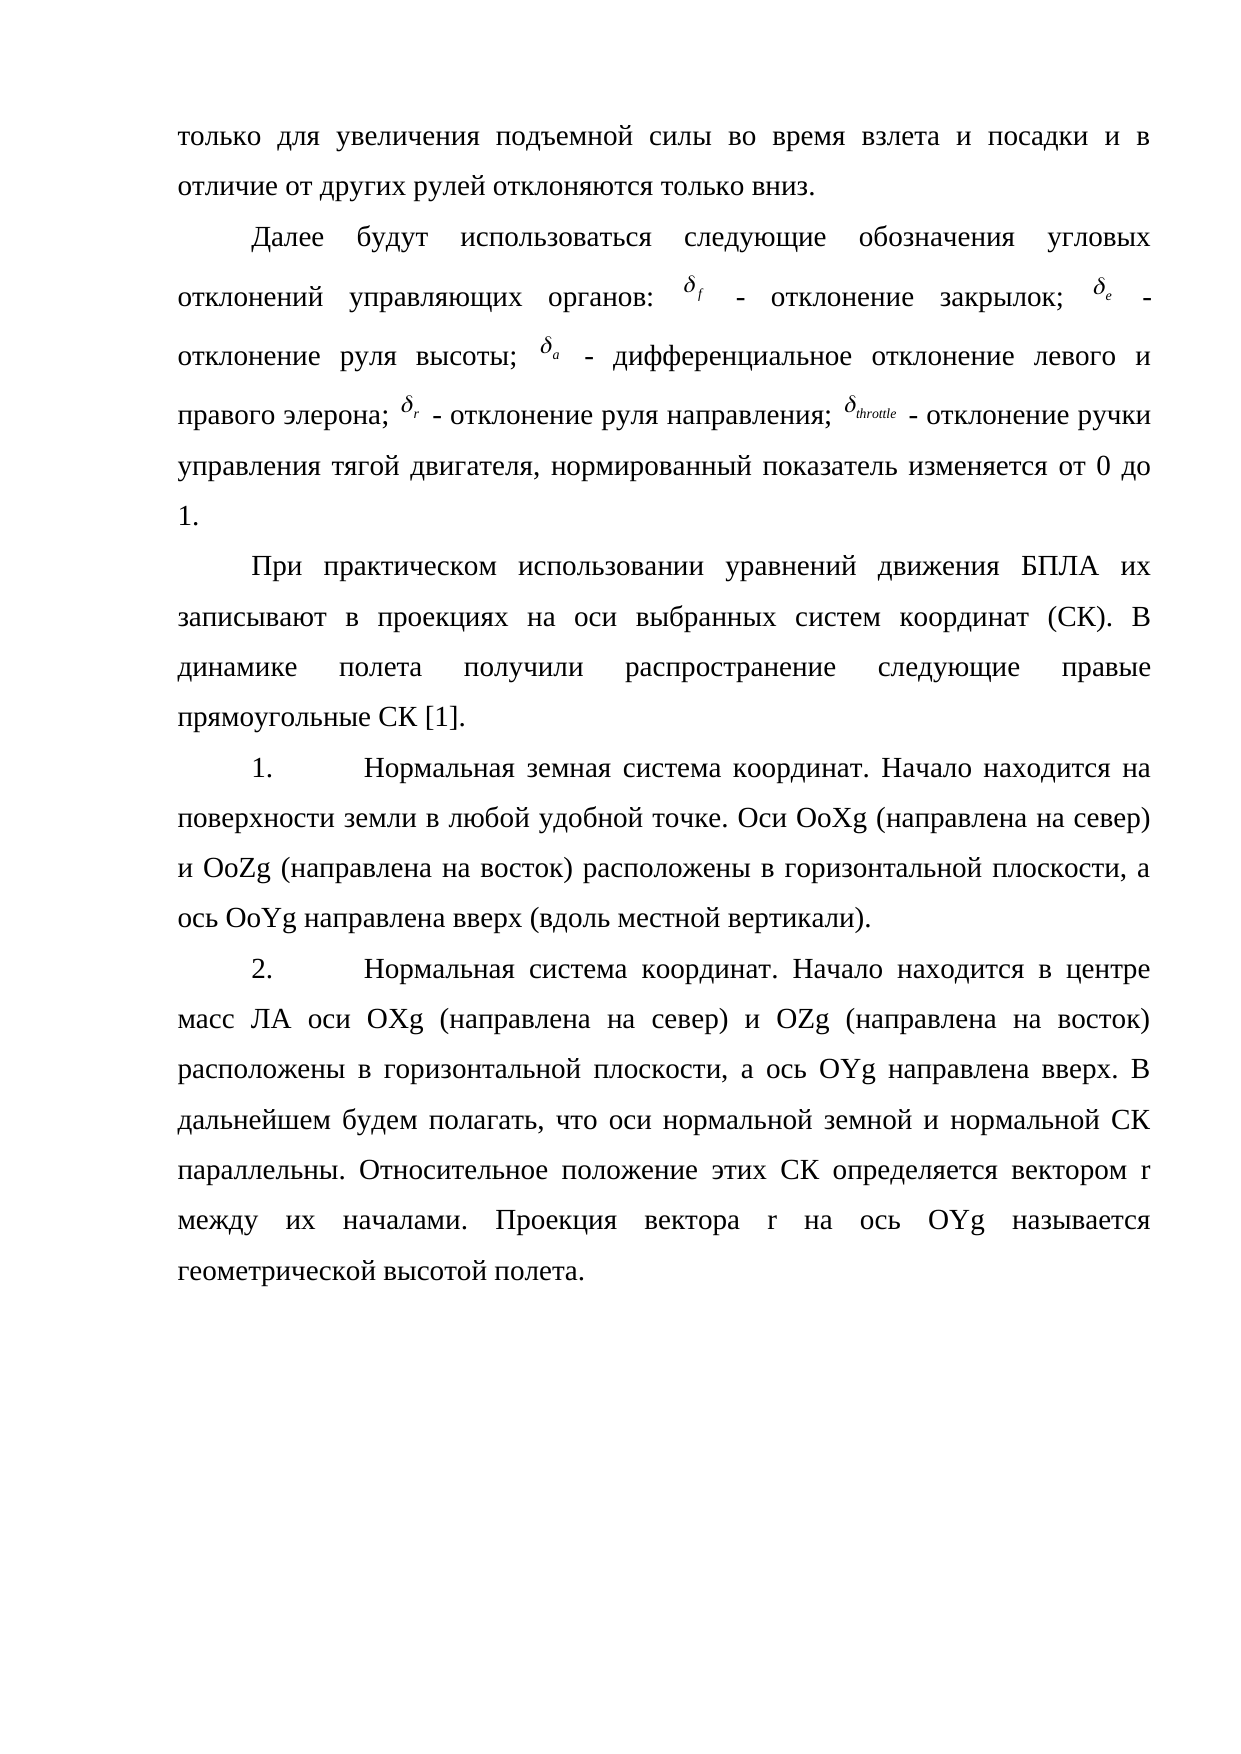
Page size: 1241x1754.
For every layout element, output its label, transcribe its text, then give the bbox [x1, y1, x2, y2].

list Нормальная земная система координат. Начало находится на поверхности земли в любой удобной точке. Оси OoXg (направлена на север) и OoZg (направлена на восток) расположены в горизонтальной плоскости, а ось OoYg направлена вверх (вдоль местной вертикали). [177, 750, 1152, 934]
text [177, 118, 1152, 202]
text Далее будут использоваться следующие обозначения угловых отклонений управляющих органов: - отклонение закрылок; - отклонение руля высоты; - дифференциальное отклонение левого и правого элерона; - отклонение руля направления; - отклонение ручки управления тягой двигателя, нормированный показатель изменяется от 0 до 1. [177, 219, 1152, 532]
text При практическом использовании уравнений движения БПЛА их записывают в проекциях на оси выбранных систем координат (СК). В динамике полета получили распространение следующие правые прямоугольные СК [1]. [177, 548, 1152, 733]
list Нормальная система координат. Начало находится в центре масс ЛА оси OXg (направлена на север) и OZg (направлена на восток) расположены в горизонтальной плоскости, а ось OYg направлена вверх. В дальнейшем будем полагать, что оси нормальной земной и нормальной СК параллельны. Относительное положение этих СК определяется вектором r между их началами. Проекция вектора r на ось OYg называется геометрической высотой полета. [177, 951, 1152, 1286]
